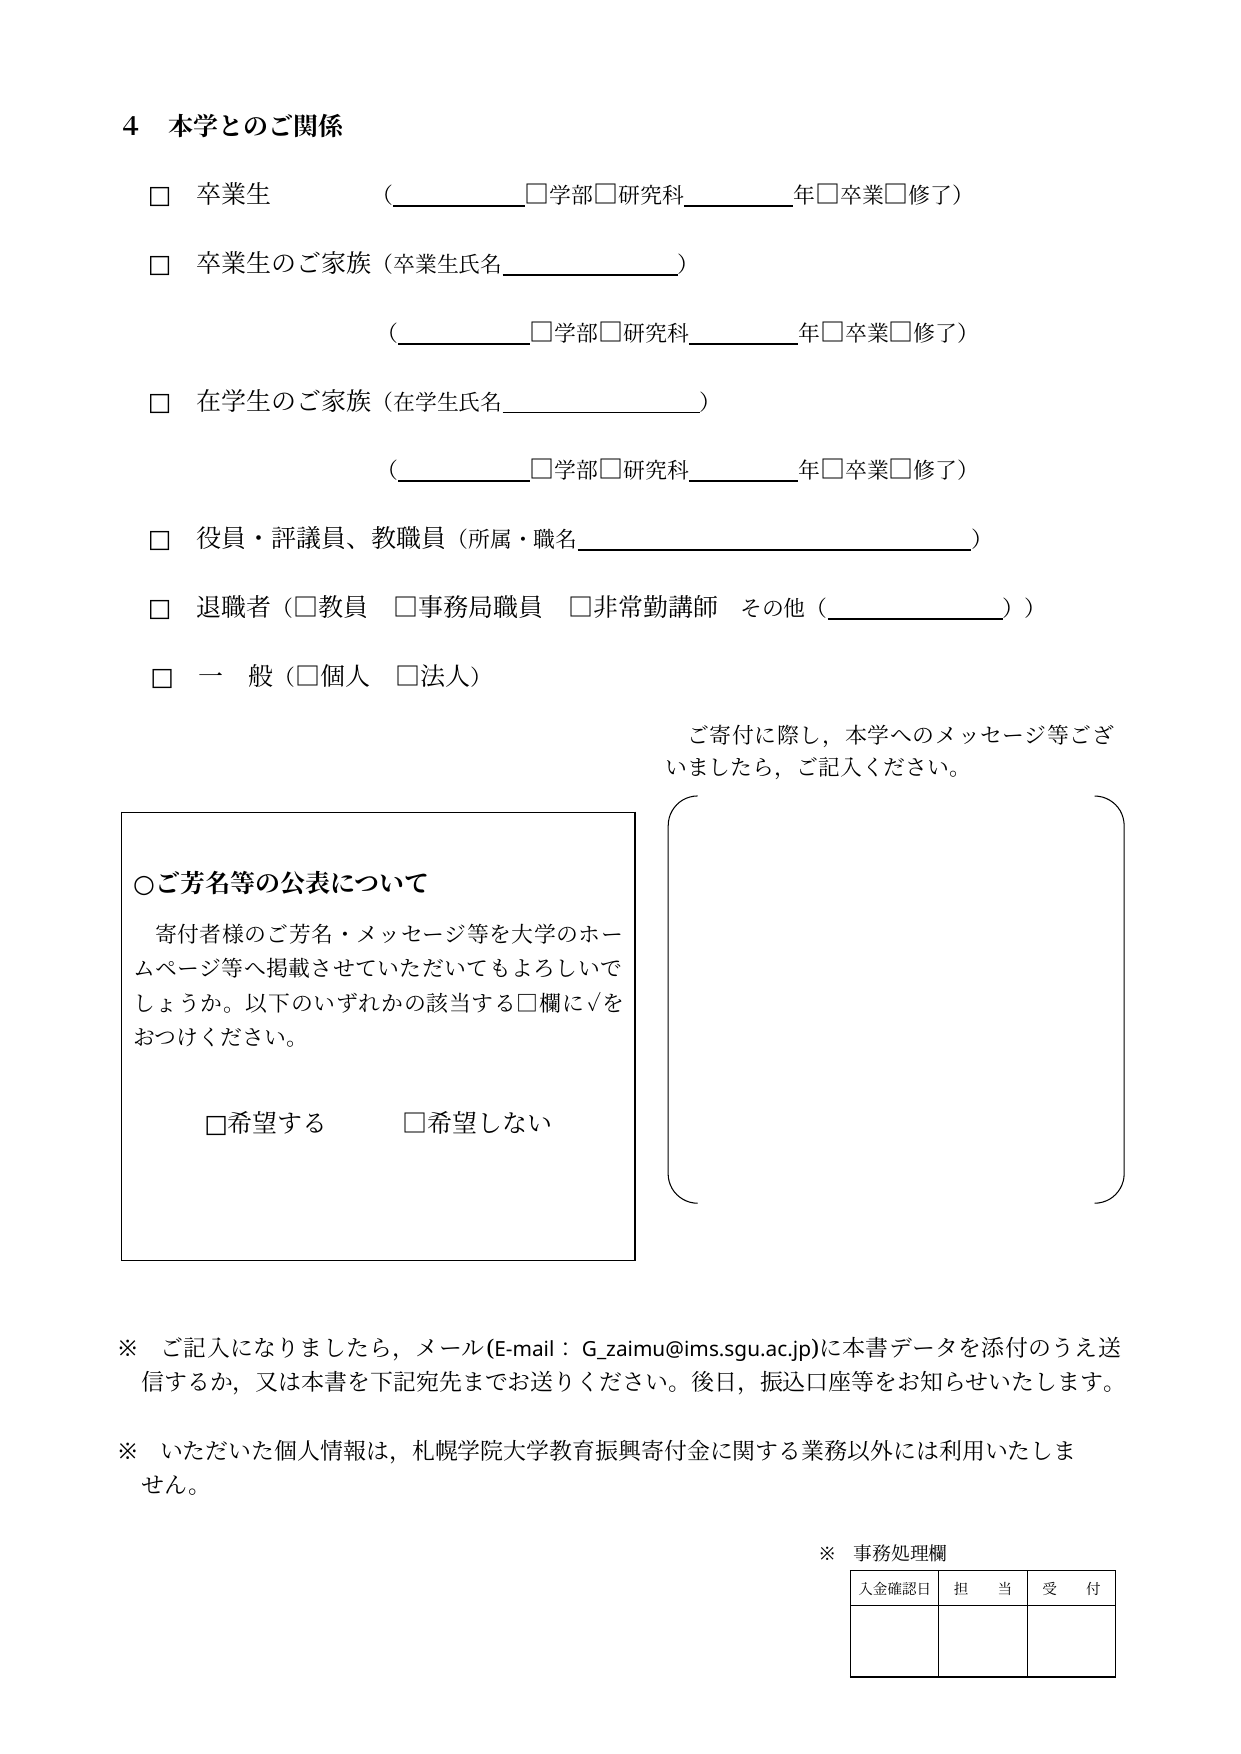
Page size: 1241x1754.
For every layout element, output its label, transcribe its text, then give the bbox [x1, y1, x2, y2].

text □ 役員・評議員、教職員（所属・職名 ） [148, 502, 1122, 571]
text ※ いただいた個人情報は，札幌学院大学教育振興寄付金に関する業務以外には利用いたしません。 [118, 1432, 1093, 1501]
text ４ 本学とのご関係 [118, 90, 1122, 158]
text □ 卒業生のご家族（卒業生氏名 ） [148, 227, 1122, 296]
table_header 受 付 [1028, 1571, 1115, 1605]
table_header ○ご芳名等の公表について 寄付者様のご芳名・メッセージ等を大学のホームページ等へ掲載させていただいてもよろしいでしょうか。以下のいずれかの該当する□欄に✓をおつけください。 □希望する □希望しない [122, 813, 634, 1259]
table_header 入金確認日 [851, 1571, 938, 1605]
text □ 在学生のご家族（在学生氏名 ） [148, 365, 1122, 433]
text （ □学部□研究科 年□卒業□修了） [148, 296, 1122, 365]
text （ □学部□研究科 年□卒業□修了） [148, 433, 1122, 502]
table_cell [851, 1606, 938, 1676]
text □ 退職者（□教員 □事務局職員 □非常勤講師 その他（ ）） [148, 571, 1122, 640]
text □ 一 般（□個人 □法人） [118, 640, 1122, 708]
table_header 担 当 [939, 1571, 1027, 1605]
text □ 卒業生 （ □学部□研究科 年□卒業□修了） [148, 158, 1122, 227]
table_cell [1028, 1606, 1115, 1676]
table_cell [939, 1606, 1027, 1676]
text ※ ご記入になりましたら，メール(E-mail： G_zaimu@ims.sgu.ac.jp)に本書データを添付のうえ送信するか，又は本書を下記宛先までお送りください。後日，振込口座等をお知らせいたします。 [118, 1329, 1122, 1398]
text ※ 事務処理欄 [137, 1536, 1093, 1570]
